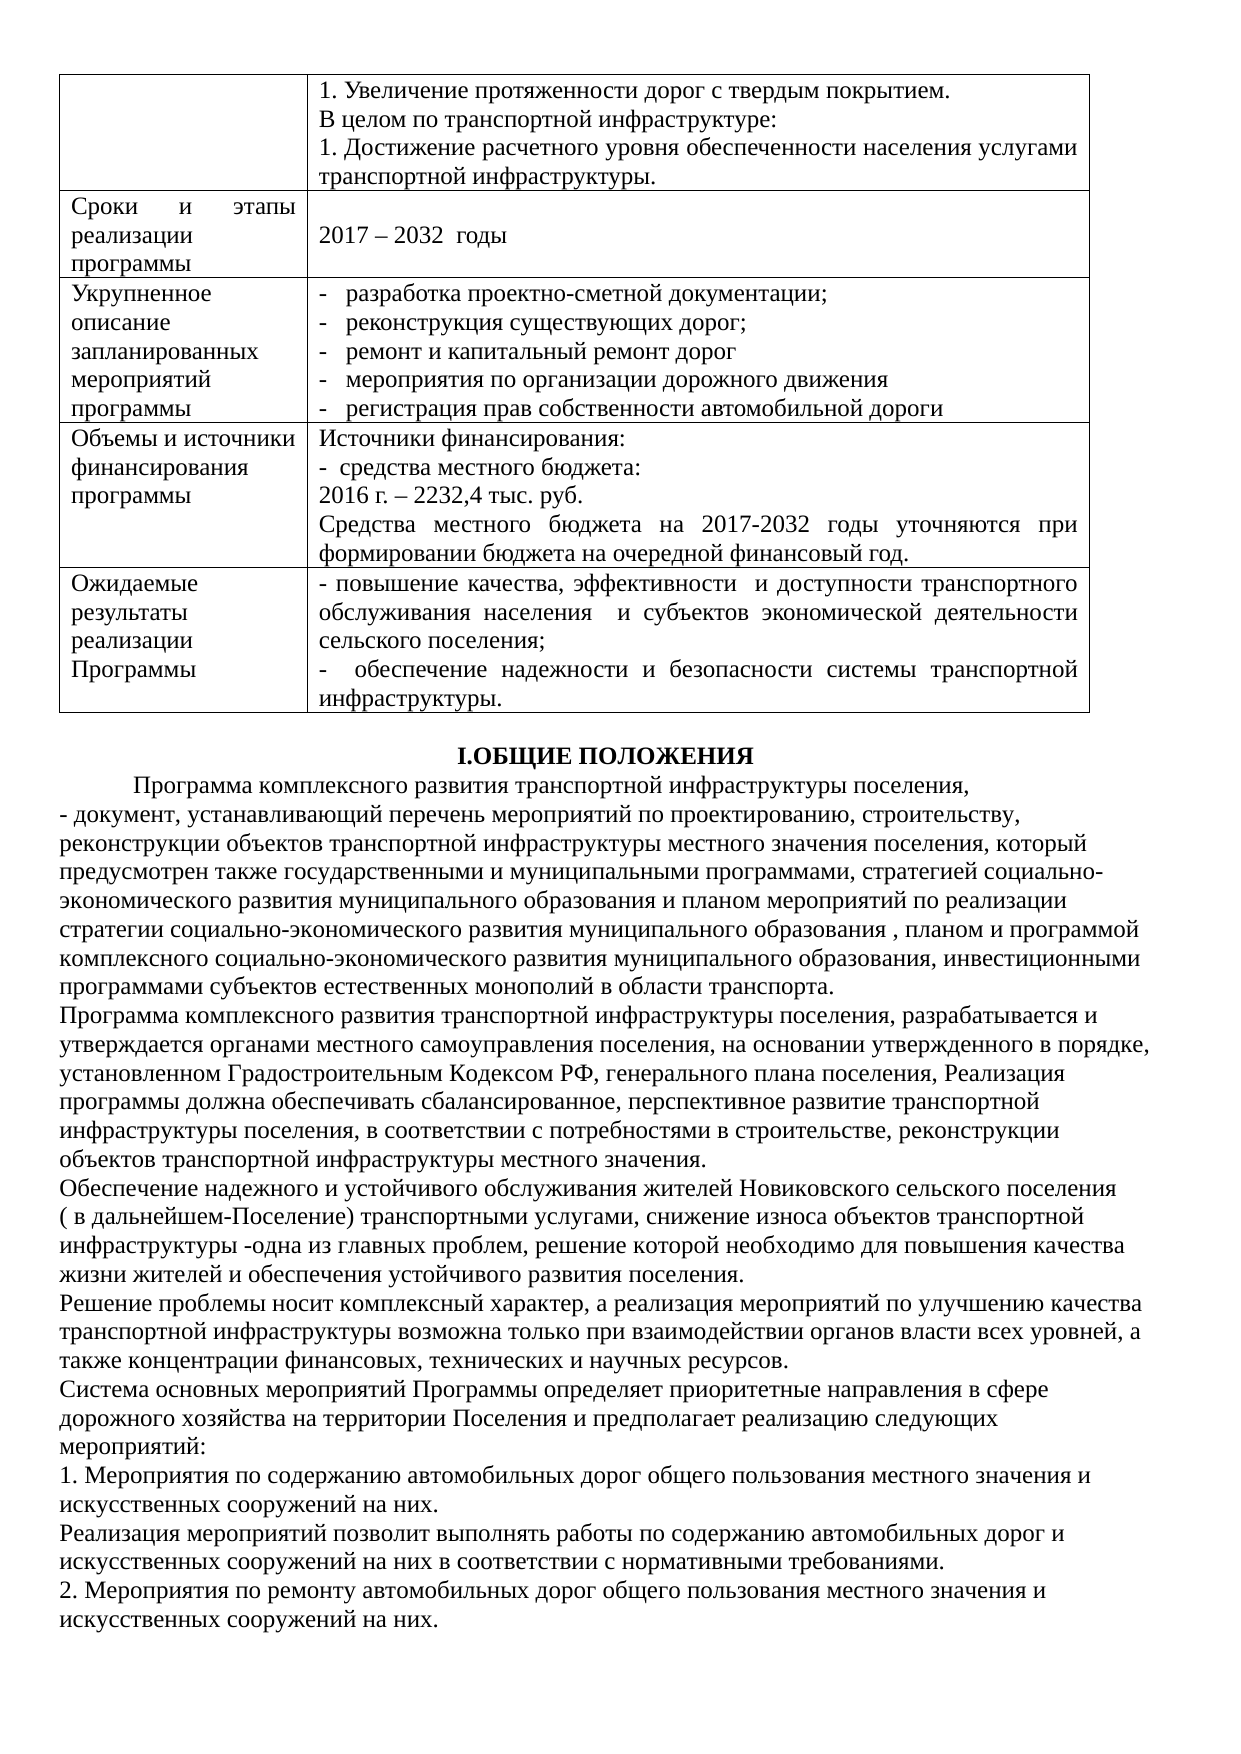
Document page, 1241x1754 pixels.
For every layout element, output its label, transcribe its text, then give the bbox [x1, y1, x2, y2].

text 2. Мероприятия по ремонту автомобильных дорог общего пользования местного значения и искусственных сооружений на них. [59, 1575, 1152, 1633]
table_cell - повышение качества, эффективности и доступности транспортного обслуживания населения и субъектов экономической деятельности сельского поселения; - обеспечение надежности и безопасности системы транспортной инфраструктуры. [308, 568, 1089, 712]
table_cell Сроки и этапы реализации программы [60, 191, 307, 277]
table_cell Объемы и источники финансирования программы [60, 423, 307, 567]
text - документ, устанавливающий перечень мероприятий по проектированию, строительству, реконструкции объектов транспортной инфраструктуры местного значения поселения, который предусмотрен также государственными и муниципальными программами, стратегией социально-экономического развития муниципального образования и планом мероприятий по реализации стратегии социально-экономического развития муниципального образования , планом и программой комплексного социально-экономического развития муниципального образования, инвестиционными программами субъектов естественных монополий в области транспорта. [59, 799, 1152, 1000]
text Программа комплексного развития транспортной инфраструктуры поселения, разрабатывается и утверждается органами местного самоуправления поселения, на основании утвержденного в порядке, установленном Градостроительным Кодексом РФ, генерального плана поселения, Реализация программы должна обеспечивать сбалансированное, перспективное развитие транспортной инфраструктуры поселения, в соответствии с потребностями в строительстве, реконструкции объектов транспортной инфраструктуры местного значения. [59, 1000, 1152, 1173]
text Программа комплексного развития транспортной инфраструктуры поселения, [59, 770, 1152, 799]
text Система основных мероприятий Программы определяет приоритетные направления в сфере дорожного хозяйства на территории Поселения и предполагает реализацию следующих мероприятий: [59, 1374, 1152, 1460]
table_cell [308, 75, 1089, 190]
text ( в дальнейшем-Поселение) транспортными услугами, снижение износа объектов транспортной инфраструктуры -одна из главных проблем, решение которой необходимо для повышения качества жизни жителей и обеспечения устойчивого развития поселения. [59, 1201, 1152, 1288]
text Обеспечение надежного и устойчивого обслуживания жителей Новиковского сельского поселения [59, 1173, 1152, 1201]
table_cell 2017 – 2032 годы [308, 191, 1089, 277]
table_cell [60, 75, 307, 190]
text Реализация мероприятий позволит выполнять работы по содержанию автомобильных дорог и искусственных сооружений на них в соответствии с нормативными требованиями. [59, 1518, 1152, 1575]
text I.ОБЩИЕ ПОЛОЖЕНИЯ [59, 741, 1152, 770]
table_cell Ожидаемые результаты реализации Программы [60, 568, 307, 712]
text 1. Мероприятия по содержанию автомобильных дорог общего пользования местного значения и искусственных сооружений на них. [59, 1460, 1152, 1518]
table_cell - разработка проектно-сметной документации; - реконструкция существующих дорог; - ремонт и капитальный ремонт дорог - мероприятия по организации дорожного движения - регистрация прав собственности автомобильной дороги [308, 278, 1089, 422]
text Решение проблемы носит комплексный характер, а реализация мероприятий по улучшению качества транспортной инфраструктуры возможна только при взаимодействии органов власти всех уровней, а также концентрации финансовых, технических и научных ресурсов. [59, 1288, 1152, 1374]
table_cell Укрупненное описание запланированных мероприятий программы [60, 278, 307, 422]
table_cell Источники финансирования: - средства местного бюджета: 2016 г. – 2232,4 тыс. руб. Средства местного бюджета на 2017-2032 годы уточняются при формировании бюджета на очередной финансовый год. [308, 423, 1089, 567]
